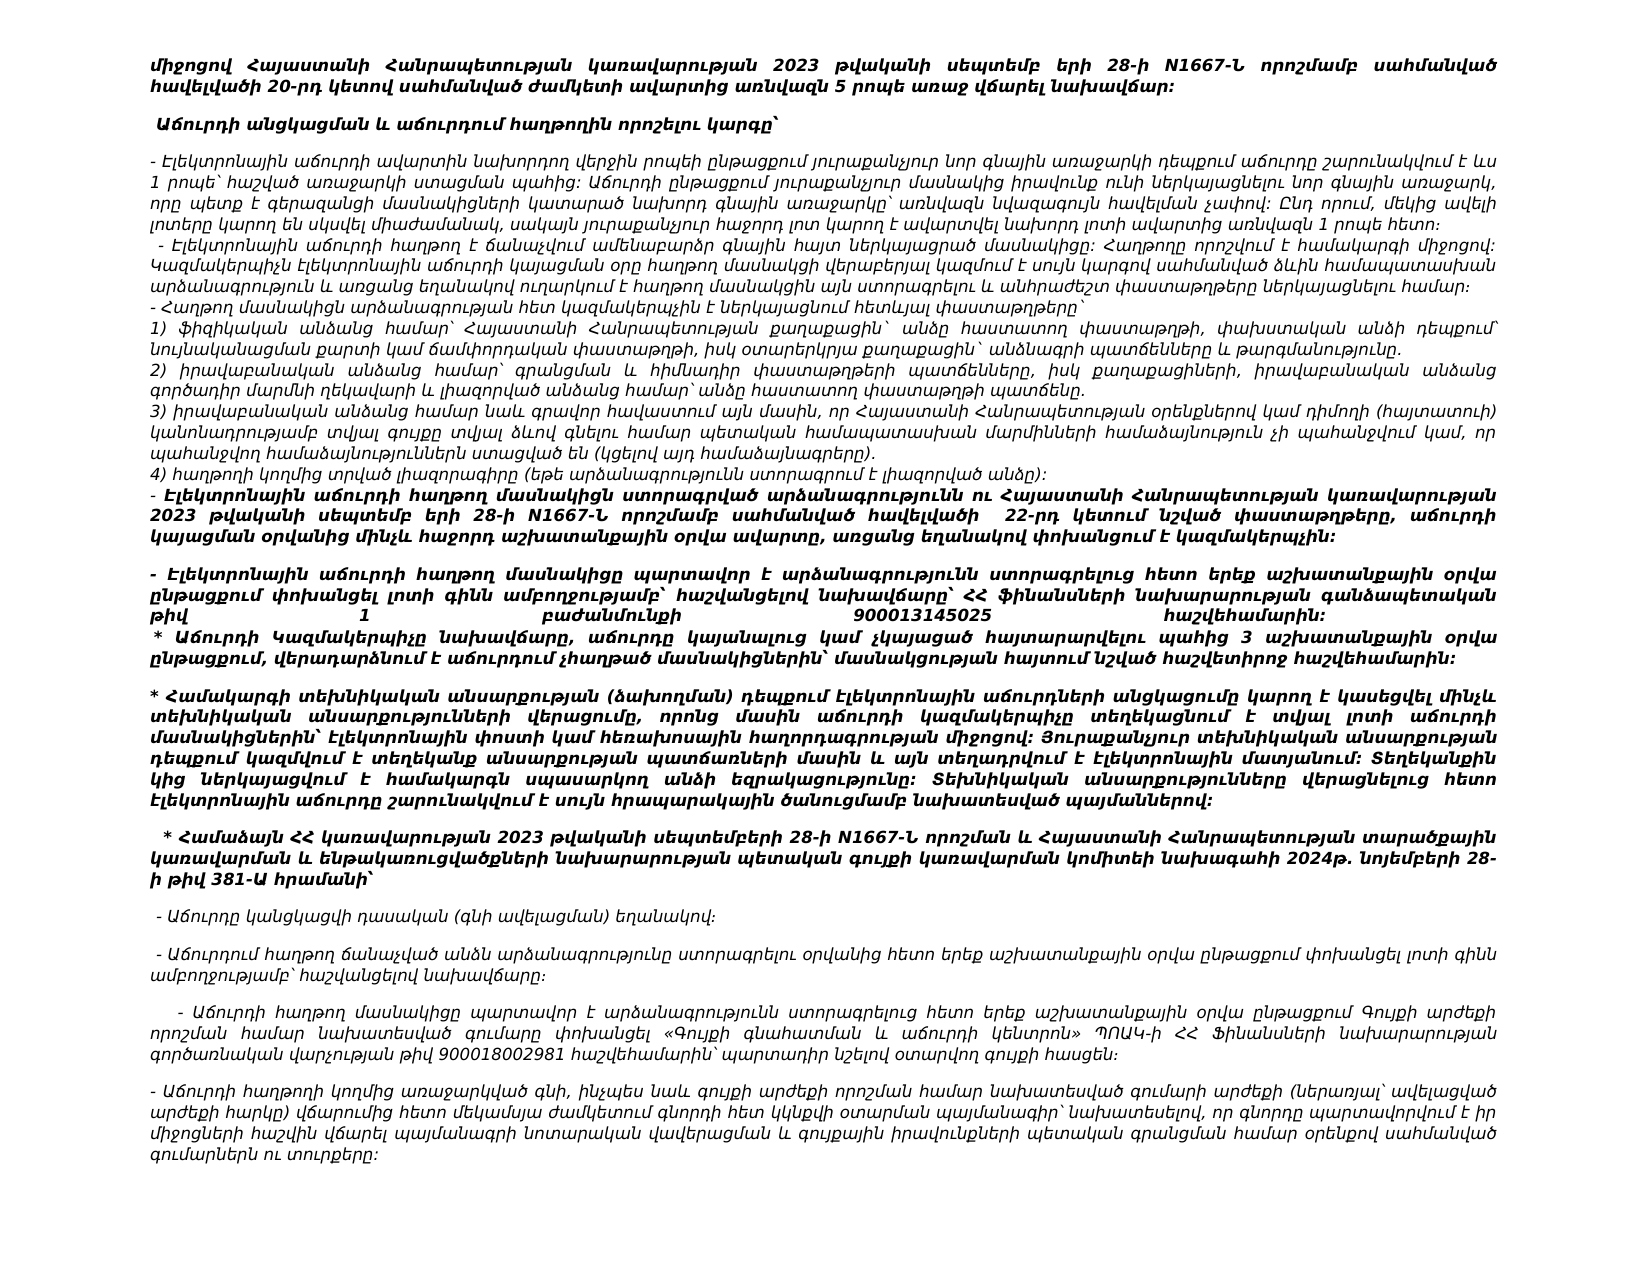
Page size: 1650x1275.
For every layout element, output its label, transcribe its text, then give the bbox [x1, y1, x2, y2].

text - Հաղթող մասնակիցն արձանագրության հետ կազմակերպչին է ներկայացնում հետևյալ փաստաթղթերը` [150, 298, 1500, 317]
text 1) ֆիզիկական անձանց համար՝ Հայաստանի Հանրապետության քաղաքացին` անձը հաստատող փաստաթղթի, փախստական անձի դեպքում՝ նույնականացման քարտի կամ ճամփորդական փաստաթղթի, իսկ օտարերկրյա քաղաքացին` անձնագրի պատճենները և թարգմանությունը. [150, 319, 1500, 359]
text - Աճուրդը կանցկացվի դասական (գնի ավելացման) եղանակով։ [150, 907, 1500, 927]
text - Աճուրդում հաղթող ճանաչված անձն արձանագրությունը ստորագրելու օրվանից հետո երեք աշխատանքային օրվա ընթացքում փոխանցել լոտի գինն ամբողջությամբ՝ հաշվանցելով նախավճարը։ [150, 945, 1500, 985]
text * Համաձայն ՀՀ կառավարության 2023 թվականի սեպտեմբերի 28-ի N1667-Ն որոշման և Հայաստանի Հանրապետության տարածքային կառավարման և ենթակառուցվածքների նախարարության պետական գույքի կառավարման կոմիտեի նախագահի 2024թ․ նոյեմբերի 28-ի թիվ 381-Ա հրամանի՝ [150, 828, 1500, 889]
text 3) իրավաբանական անձանց համար նաև գրավոր հավաստում այն մասին, որ Հայաստանի Հանրապետության օրենքներով կամ դիմողի (հայտատուի) կանոնադրությամբ տվյալ գույքը տվյալ ձևով գնելու համար պետական համապատասխան մարմինների համաձայնություն չի պահանջվում կամ, որ պահանջվող համաձայնություններն ստացված են (կցելով այդ համաձայնագրերը). [150, 402, 1500, 463]
text - Էլեկտրոնային աճուրդի հաղթող է ճանաչվում ամենաբարձր գնային հայտ ներկայացրած մասնակիցը: Հաղթողը որոշվում է համակարգի միջոցով: Կազմակերպիչն էլեկտրոնային աճուրդի կայացման օրը հաղթող մասնակցի վերաբերյալ կազմում է սույն կարգով սահմանված ձևին համապատասխան արձանագրություն և առցանց եղանակով ուղարկում է հաղթող մասնակցին այն ստորագրելու և անհրաժեշտ փաստաթղթերը ներկայացնելու համար։ [150, 235, 1500, 296]
text - Աճուրդի հաղթող մասնակիցը պարտավոր է արձանագրությունն ստորագրելուց հետո երեք աշխատանքային օրվա ընթացքում Գույքի արժեքի որոշման համար նախատեսված գումարը փոխանցել «Գույքի գնահատման և աճուրդի կենտրոն» ՊՈԱԿ-ի ՀՀ Ֆինանսների նախարարության գործառնական վարչության թիվ 900018002981 հաշվեհամարին՝ պարտադիր նշելով օտարվող գույքի հասցեն։ [150, 1003, 1500, 1064]
text 2) իրավաբանական անձանց համար՝ գրանցման և հիմնադիր փաստաթղթերի պատճենները, իսկ քաղաքացիների, իրավաբանական անձանց գործադիր մարմնի ղեկավարի և լիազորված անձանց համար՝ անձը հաստատող փաստաթղթի պատճենը. [150, 360, 1500, 401]
text Աճուրդի անցկացման և աճուրդում հաղթողին որոշելու կարգը՝ [150, 114, 1500, 134]
text - Էլեկտրոնային աճուրդի հաղթող մասնակիցը պարտավոր է արձանագրությունն ստորագրելուց հետո երեք աշխատանքային օրվա ընթացքում փոխանցել լոտի գինն ամբողջությամբ՝ հաշվանցելով նախավճարը՝ ՀՀ ֆինանսների նախարարության գանձապետական թիվ 1 բաժանմունքի 900013145025 հաշվեհամարին։ * Աճուրդի Կազմակերպիչը նախավճարը, աճուրդը կայանալուց կամ չկայացած հայտարարվելու պահից 3 աշխատանքային օրվա ընթացքում, վերադարձնում է աճուրդում չհաղթած մասնակիցներին՝ մասնակցության հայտում նշված հաշվետիրոջ հաշվեհամարին։ [150, 564, 1500, 668]
text - Աճուրդի հաղթողի կողմից առաջարկված գնի, ինչպես նաև գույքի արժեքի որոշման համար նախատեսված գումարի արժեքի (ներառյալ՝ ավելացված արժեքի հարկը) վճարումից հետո մեկամսյա ժամկետում գնորդի հետ կկնքվի օտարման պայմանագիր՝ նախատեսելով, որ գնորդը պարտավորվում է իր միջոցների հաշվին վճարել պայմանագրի նոտարական վավերացման և գույքային իրավունքների պետական գրանցման համար օրենքով սահմանված գումարներն ու տուրքերը: [150, 1082, 1500, 1164]
text - Էլեկտրոնային աճուրդի ավարտին նախորդող վերջին րոպեի ընթացքում յուրաքանչյուր նոր գնային առաջարկի դեպքում աճուրդը շարունակվում է ևս 1 րոպե՝ հաշված առաջարկի ստացման պահից: Աճուրդի ընթացքում յուրաքանչյուր մասնակից իրավունք ունի ներկայացնելու նոր գնային առաջարկ, որը պետք է գերազանցի մասնակիցների կատարած նախորդ գնային առաջարկը՝ առնվազն նվազագույն հավելման չափով: Ընդ որում, մեկից ավելի լոտերը կարող են սկսվել միաժամանակ, սակայն յուրաքանչյուր հաջորդ լոտ կարող է ավարտվել նախորդ լոտի ավարտից առնվազն 1 րոպե հետո։ [150, 152, 1500, 234]
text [150, 56, 1500, 96]
text * Համակարգի տեխնիկական անսարքության (ձախողման) դեպքում էլեկտրոնային աճուրդների անցկացումը կարող է կասեցվել մինչև տեխնիկական անսարքությունների վերացումը, որոնց մասին աճուրդի կազմակերպիչը տեղեկացնում է տվյալ լոտի աճուրդի մասնակիցներին՝ էլեկտրոնային փոստի կամ հեռախոսային հաղորդագրության միջոցով։ Յուրաքանչյուր տեխնիկական անսարքության դեպքում կազմվում է տեղեկանք անսարքության պատճառների մասին և այն տեղադրվում է էլեկտրոնային մատյանում։ Տեղեկանքին կից ներկայացվում է համակարգն սպասարկող անձի եզրակացությունը։ Տեխնիկական անսարքությունները վերացնելուց հետո էլեկտրոնային աճուրդը շարունակվում է սույն հրապարակային ծանուցմամբ նախատեսված պայմաններով։ [150, 686, 1500, 810]
text - Էլեկտրոնային աճուրդի հաղթող մասնակիցն ստորագրված արձանագրությունն ու Հայաստանի Հանրապետության կառավարության 2023 թվականի սեպտեմբ երի 28-ի N1667-Ն որոշմամբ սահմանված հավելվածի 22-րդ կետում նշված փաստաթղթերը, աճուրդի կայացման օրվանից մինչև հաջորդ աշխատանքային օրվա ավարտը, առցանց եղանակով փոխանցում է կազմակերպչին: [150, 485, 1500, 546]
text 4) հաղթողի կողմից տրված լիազորագիրը (եթե արձանագրությունն ստորագրում է լիազորված անձը): [150, 464, 1500, 484]
